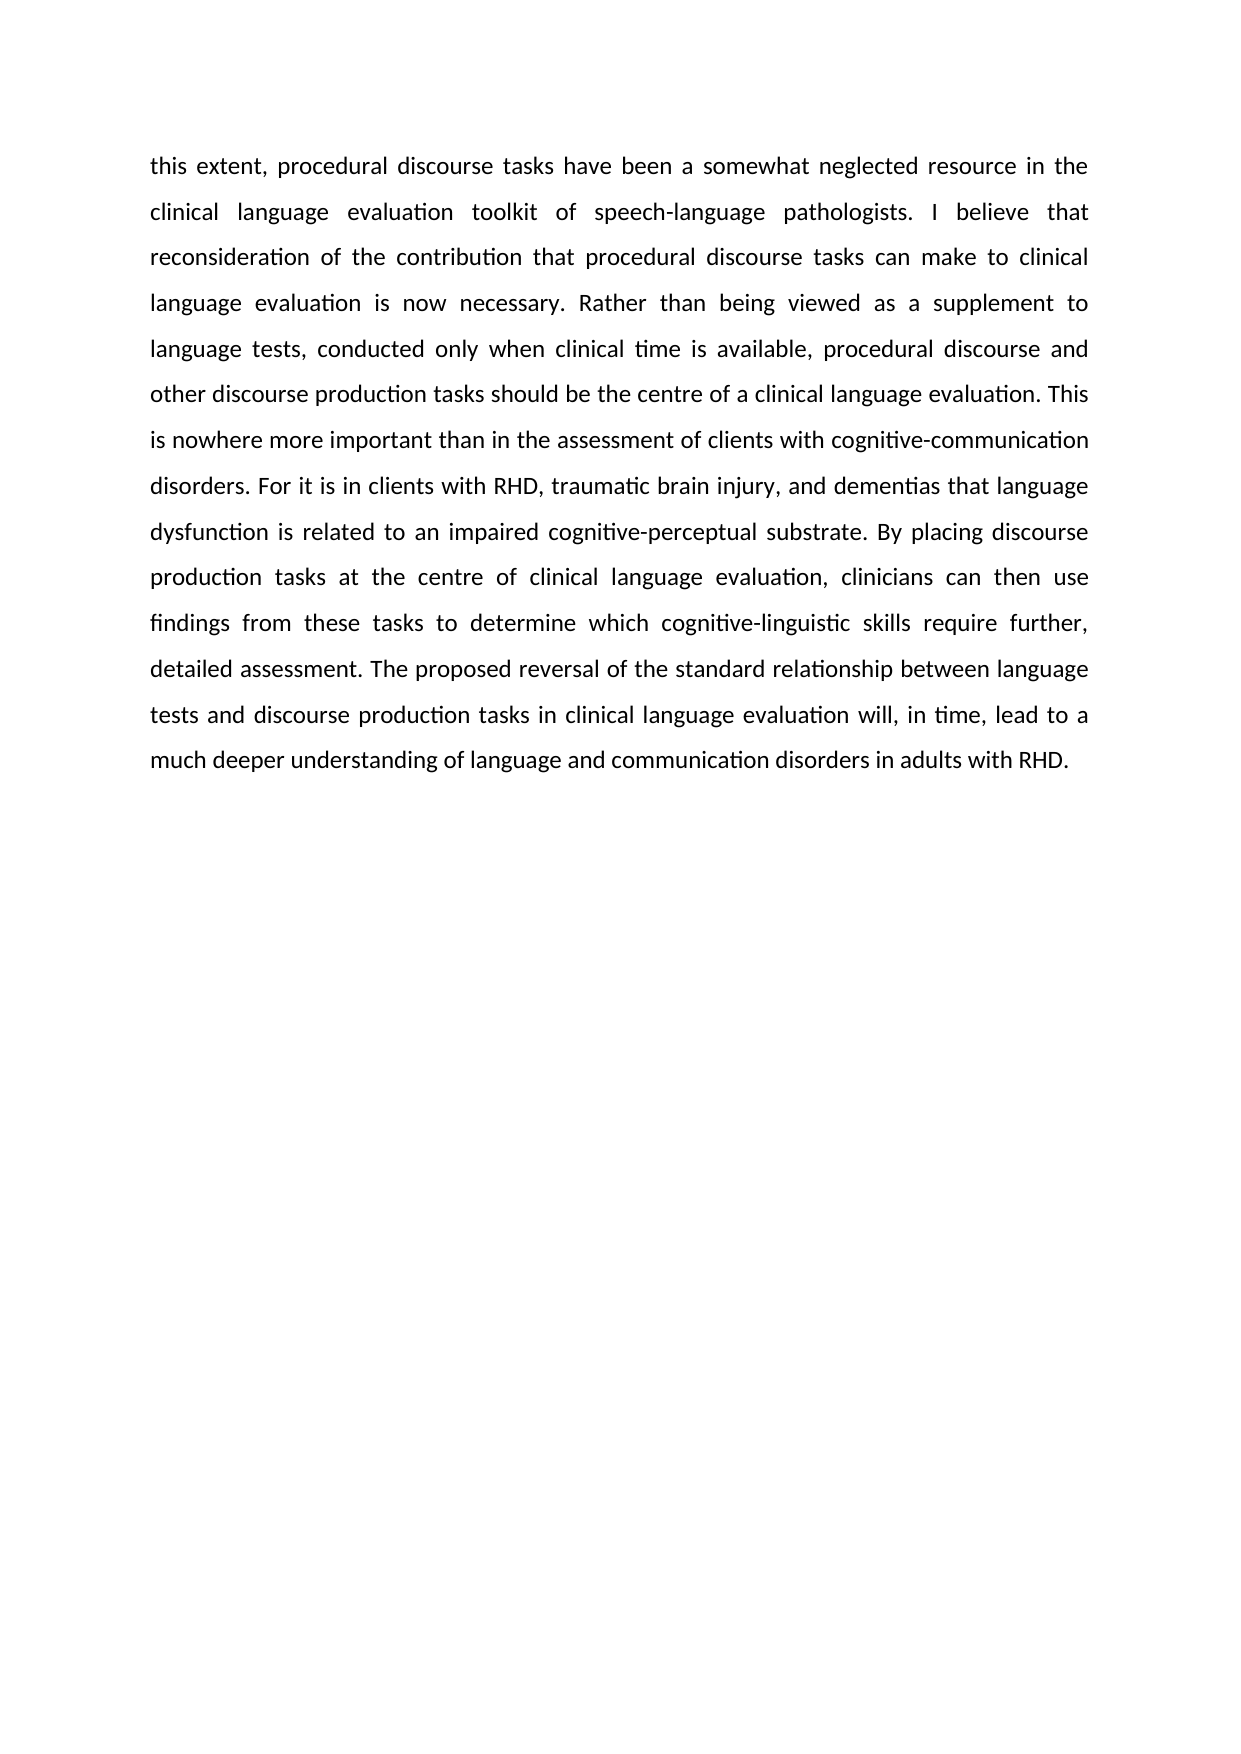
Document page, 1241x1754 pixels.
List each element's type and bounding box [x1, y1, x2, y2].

text [150, 150, 1090, 775]
